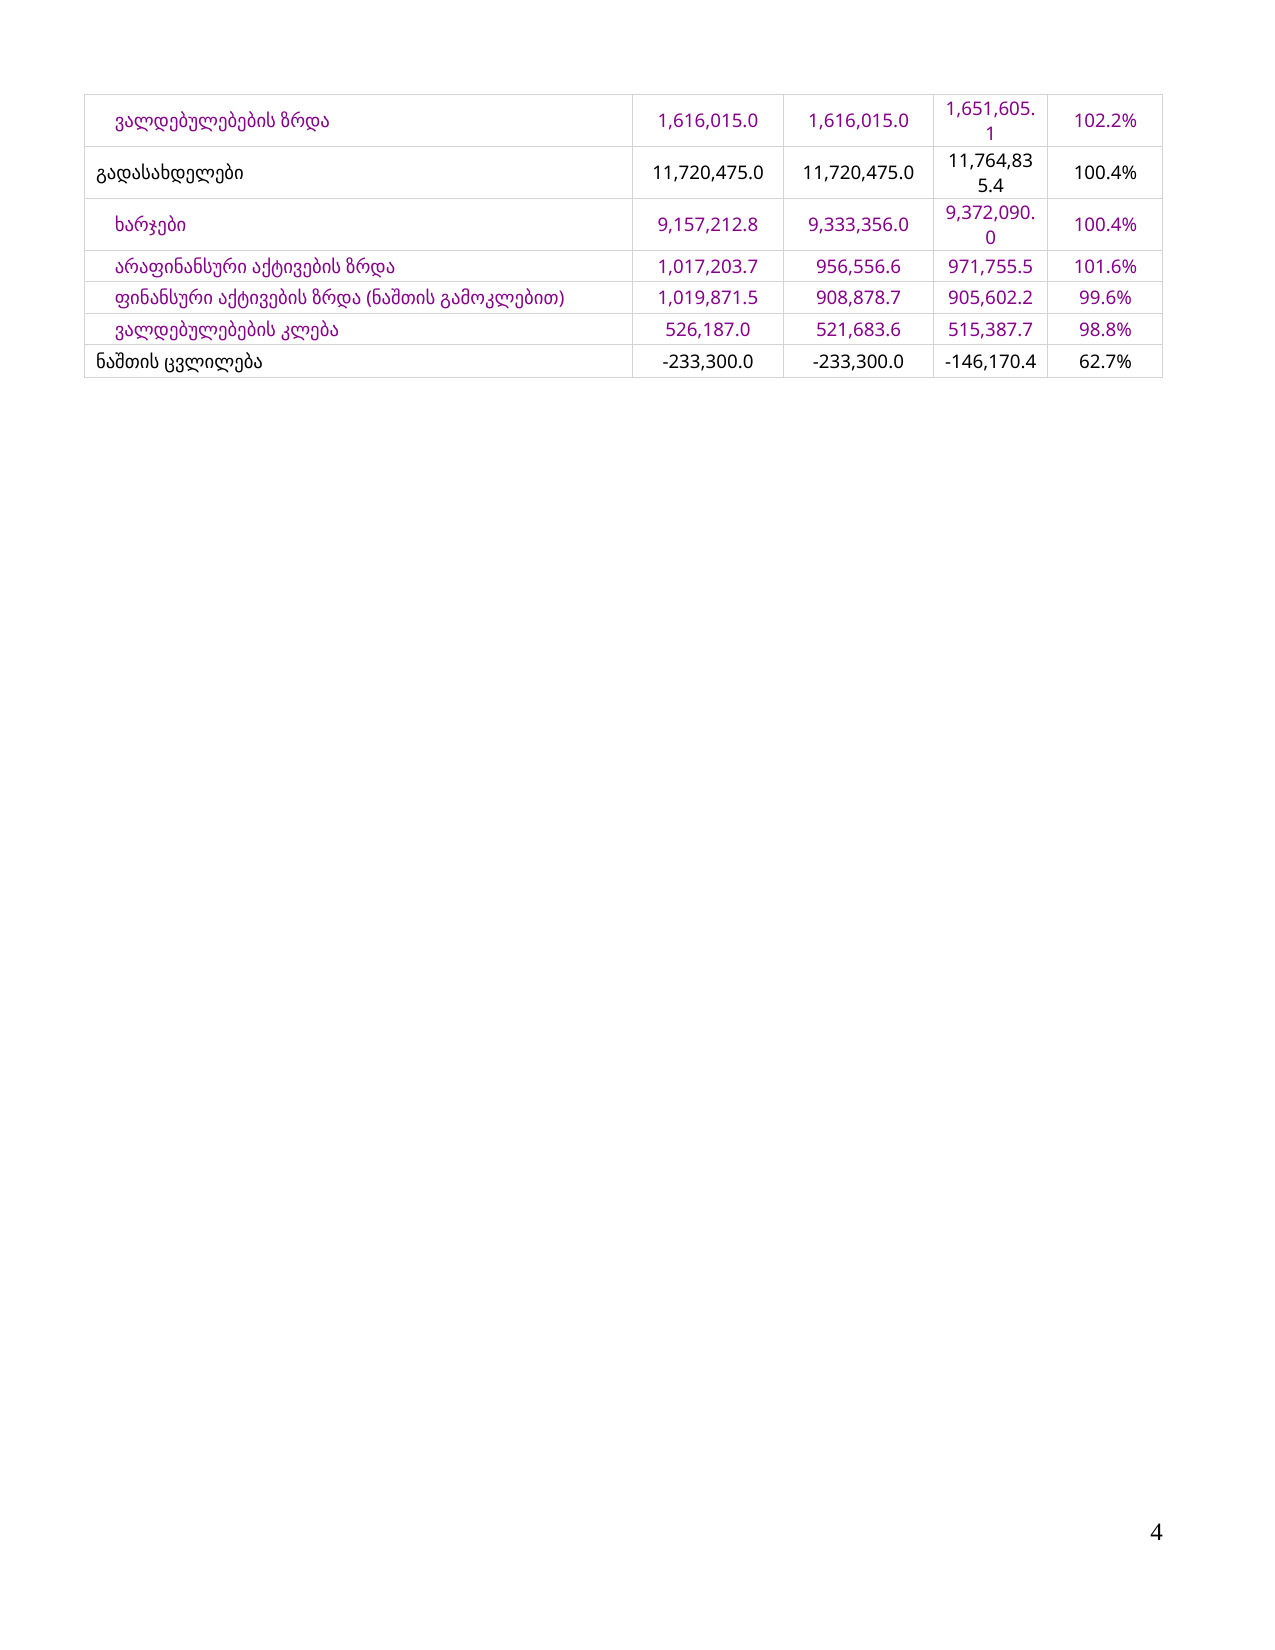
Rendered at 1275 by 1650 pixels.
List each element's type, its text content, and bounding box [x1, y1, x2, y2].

table_cell 101.6% [1048, 251, 1162, 281]
table_cell 956,556.6 [784, 251, 933, 281]
table_cell 1,017,203.7 [633, 251, 783, 281]
table_cell 515,387.7 [934, 314, 1047, 344]
table_cell 905,602.2 [934, 282, 1047, 312]
table_cell 9,333,356.0 [784, 199, 933, 250]
table_cell 11,720,475.0 [633, 147, 783, 198]
table_cell 521,683.6 [784, 314, 933, 344]
table_cell ფინანსური აქტივების ზრდა (ნაშთის გამოკლებით) [85, 282, 632, 312]
table_cell -146,170.4 [934, 345, 1047, 377]
table_cell 11,720,475.0 [784, 147, 933, 198]
table_cell 971,755.5 [934, 251, 1047, 281]
table_cell 100.4% [1048, 199, 1162, 250]
table_cell ვალდებულებების კლება [85, 314, 632, 344]
table_cell 1,651,605.1 [934, 95, 1047, 146]
table_cell 1,019,871.5 [633, 282, 783, 312]
table_cell 99.6% [1048, 282, 1162, 312]
table_cell 526,187.0 [633, 314, 783, 344]
table_cell 11,764,835.4 [934, 147, 1047, 198]
table_cell 1,616,015.0 [633, 95, 783, 146]
table_cell ვალდებულებების ზრდა [85, 95, 632, 146]
table_cell 62.7% [1048, 345, 1162, 377]
table_cell -233,300.0 [633, 345, 783, 377]
table_cell ნაშთის ცვლილება [85, 345, 632, 377]
table_cell 102.2% [1048, 95, 1162, 146]
table_cell 1,616,015.0 [784, 95, 933, 146]
table_cell 9,372,090.0 [934, 199, 1047, 250]
table_cell 9,157,212.8 [633, 199, 783, 250]
table_cell ხარჯები [85, 199, 632, 250]
table_cell 98.8% [1048, 314, 1162, 344]
table_cell არაფინანსური აქტივების ზრდა [85, 251, 632, 281]
table_cell გადასახდელები [85, 147, 632, 198]
table_cell 100.4% [1048, 147, 1162, 198]
table_cell -233,300.0 [784, 345, 933, 377]
table_cell 908,878.7 [784, 282, 933, 312]
